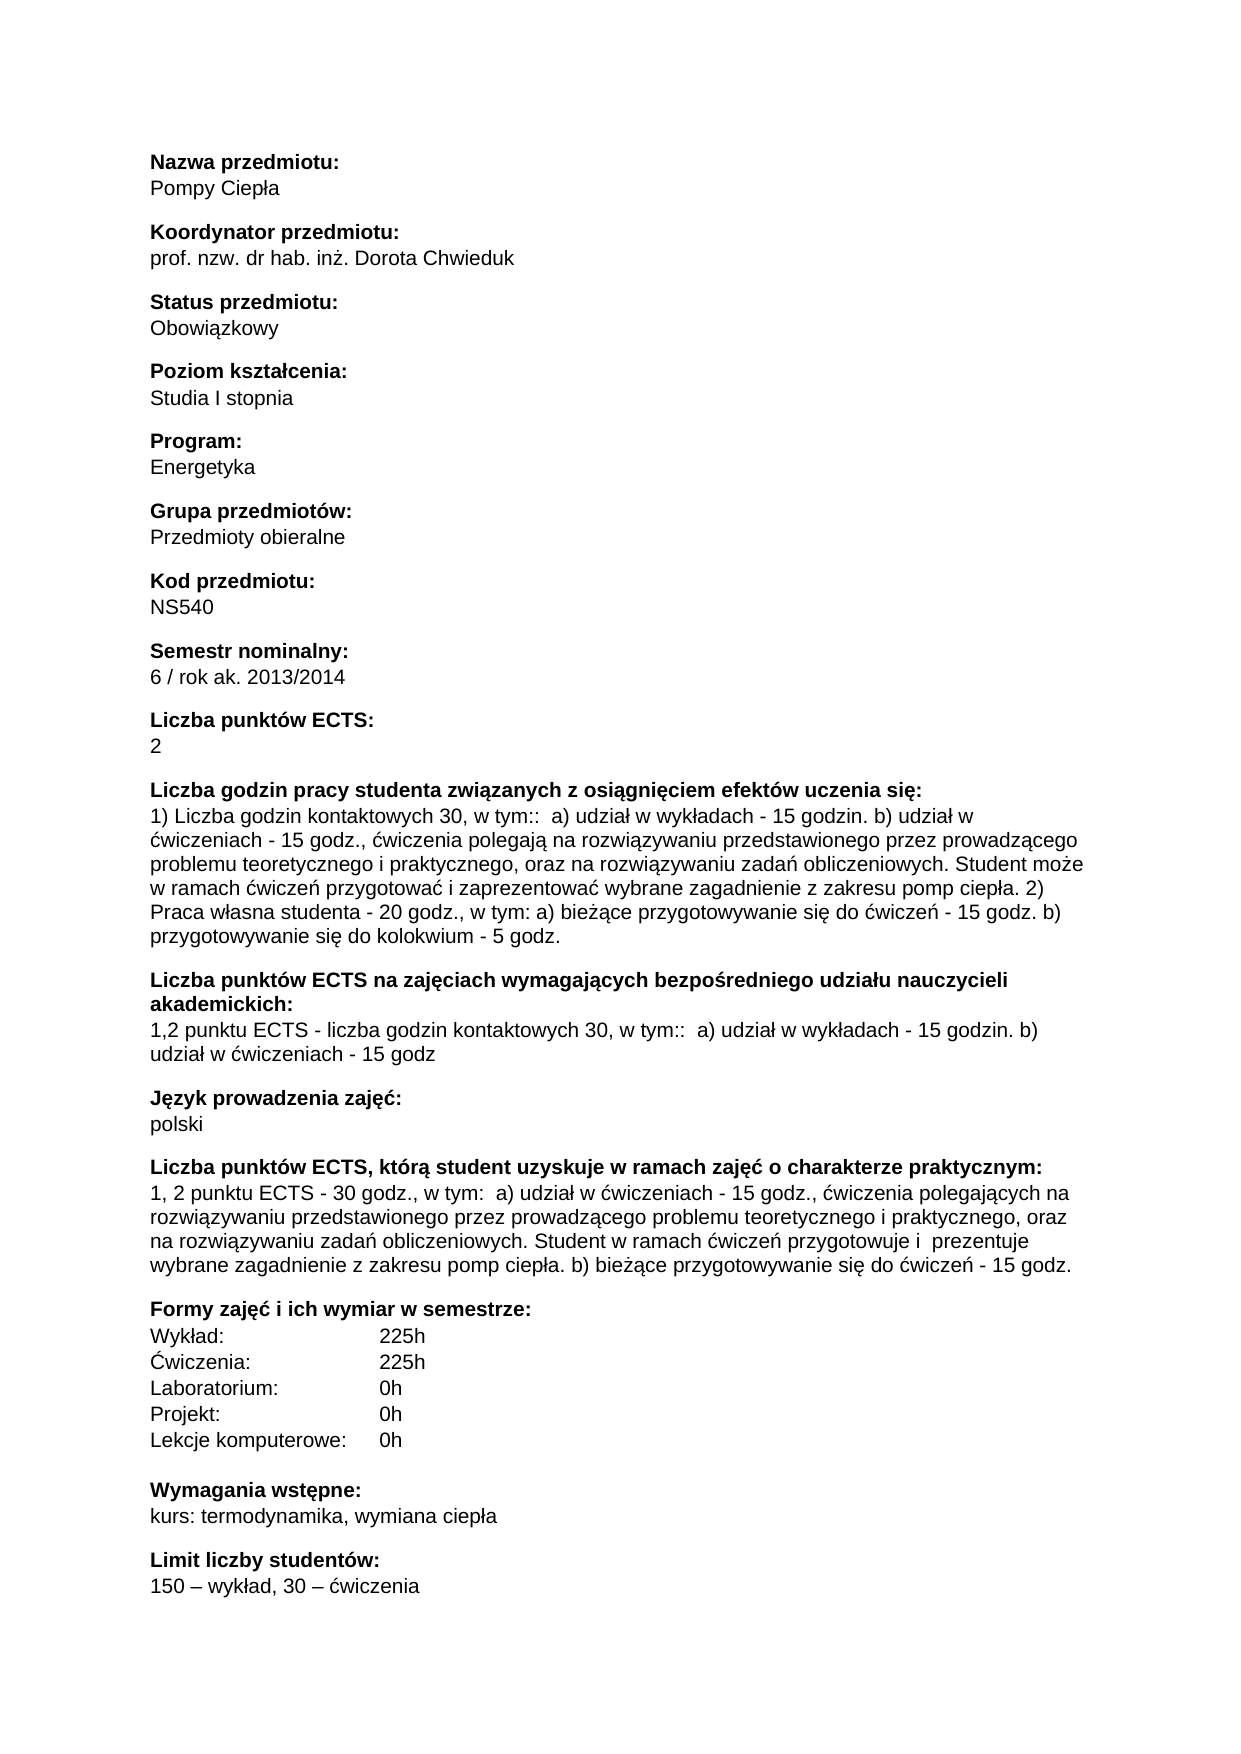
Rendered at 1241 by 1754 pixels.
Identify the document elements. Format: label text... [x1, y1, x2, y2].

text Nazwa przedmiotu: [150, 150, 1090, 174]
text Grupa przedmiotów: [150, 499, 1090, 523]
text 6 / rok ak. 2013/2014 [150, 664, 1090, 688]
text Program: [150, 429, 1090, 453]
text 150 – wykład, 30 – ćwiczenia [150, 1573, 1090, 1597]
text Kod przedmiotu: [150, 569, 1090, 593]
text 1, 2 punktu ECTS - 30 godz., w tym: a) udział w ćwiczeniach - 15 godz., ćwiczenia polegających na rozwiązywaniu przedstawionego przez prowadzącego problemu teoretycznego i praktycznego, oraz na rozwiązywaniu zadań obliczeniowych. Student w ramach ćwiczeń przygotowuje i prezentuje wybrane zagadnienie z zakresu pomp ciepła. b) bieżące przygotowywanie się do ćwiczeń - 15 godz. [150, 1181, 1090, 1277]
table_cell 0h [369, 1426, 597, 1452]
table_cell Lekcje komputerowe: [140, 1428, 367, 1452]
text Studia I stopnia [150, 385, 1090, 409]
text Pompy Ciepła [150, 176, 1090, 200]
table_cell Ćwiczenia: [140, 1350, 367, 1374]
text 1) Liczba godzin kontaktowych 30, w tym:: a) udział w wykładach - 15 godzin. b) udział w ćwiczeniach - 15 godz., ćwiczenia polegają na rozwiązywaniu przedstawionego przez prowadzącego problemu teoretycznego i praktycznego, oraz na rozwiązywaniu zadań obliczeniowych. Student może w ramach ćwiczeń przygotować i zaprezentować wybrane zagadnienie z zakresu pomp ciepła. 2) Praca własna studenta - 20 godz., w tym: a) bieżące przygotowywanie się do ćwiczeń - 15 godz. b) przygotowywanie się do kolokwium - 5 godz. [150, 804, 1090, 948]
text Wymagania wstępne: [150, 1478, 1090, 1502]
text Formy zajęć i ich wymiar w semestrze: [150, 1297, 1090, 1321]
table_cell 225h [369, 1348, 597, 1374]
text 1,2 punktu ECTS - liczba godzin kontaktowych 30, w tym:: a) udział w wykładach - 15 godzin. b) udział w ćwiczeniach - 15 godz [150, 1018, 1090, 1066]
table_header Wykład: [140, 1323, 368, 1348]
text Liczba godzin pracy studenta związanych z osiągnięciem efektów uczenia się: [150, 778, 1090, 802]
text NS540 [150, 595, 1090, 619]
text Obowiązkowy [150, 316, 1090, 339]
text kurs: termodynamika, wymiana ciepła [150, 1504, 1090, 1528]
text 2 [150, 734, 1090, 758]
text Język prowadzenia zajęć: [150, 1085, 1090, 1109]
text prof. nzw. dr hab. inż. Dorota Chwieduk [150, 246, 1090, 270]
text Liczba punktów ECTS, którą student uzyskuje w ramach zajęć o charakterze praktycznym: [150, 1155, 1090, 1179]
table_cell 0h [369, 1400, 597, 1426]
text polski [150, 1111, 1090, 1135]
text Poziom kształcenia: [150, 359, 1090, 383]
text Limit liczby studentów: [150, 1547, 1090, 1571]
text Liczba punktów ECTS: [150, 708, 1090, 732]
text Energetyka [150, 455, 1090, 479]
table_cell Laboratorium: [140, 1376, 367, 1400]
text Liczba punktów ECTS na zajęciach wymagających bezpośredniego udziału nauczycieli akademickich: [150, 968, 1090, 1016]
table_header 225h [369, 1323, 597, 1348]
text Koordynator przedmiotu: [150, 220, 1090, 244]
text Status przedmiotu: [150, 289, 1090, 313]
table_cell 0h [369, 1374, 597, 1400]
table_cell Projekt: [140, 1402, 367, 1426]
text Semestr nominalny: [150, 638, 1090, 662]
text Przedmioty obieralne [150, 525, 1090, 549]
